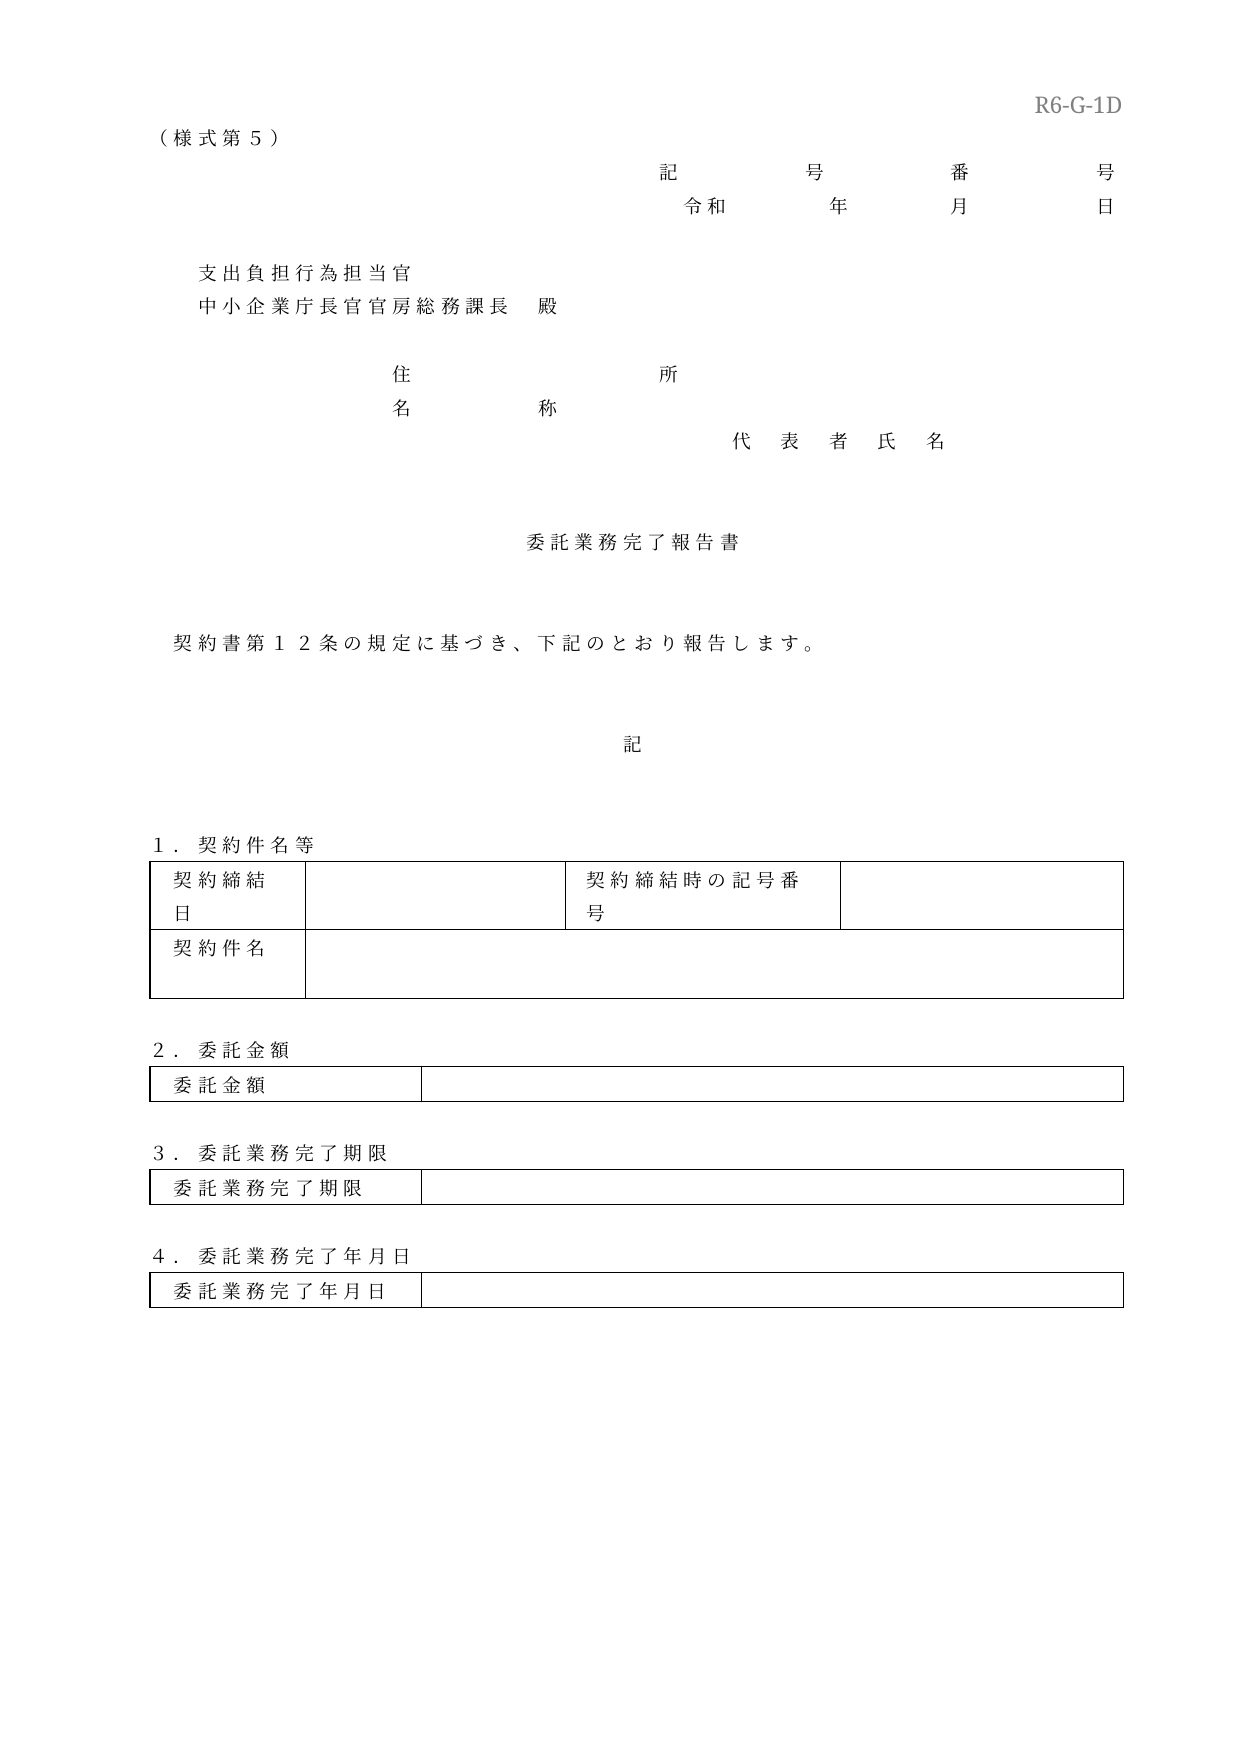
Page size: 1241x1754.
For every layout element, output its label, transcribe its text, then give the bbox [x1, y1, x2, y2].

table_header 委託金額 [151, 1067, 421, 1101]
table_cell [306, 930, 1123, 998]
text 住 所 [149, 356, 1120, 390]
text ２．委託金額 [149, 1032, 1120, 1066]
text 中小企業庁長官官房総務課長 殿 [174, 289, 1120, 323]
text １．契約件名等 [149, 827, 1120, 861]
table_header 委託業務完了年月日 [151, 1273, 421, 1307]
text 委託業務完了報告書 [149, 524, 1120, 558]
table_header [422, 1273, 1123, 1307]
table_header [422, 1170, 1123, 1204]
table_header [306, 862, 565, 929]
text ３．委託業務完了期限 [149, 1135, 1120, 1169]
text 支出負担行為担当官 [174, 255, 1120, 289]
text 代 表 者 氏 名 [149, 424, 1120, 457]
text 令和 年 月 日 [149, 188, 1120, 222]
table_header 契約締結日 [151, 862, 305, 929]
table_header 委託業務完了期限 [151, 1170, 421, 1204]
text （様式第５） [149, 121, 1023, 154]
table_header [841, 862, 1123, 929]
text ４．委託業務完了年月日 [149, 1238, 1120, 1272]
text 契約書第１２条の規定に基づき、下記のとおり報告します。 [149, 626, 1120, 659]
table_cell 契約件名 [151, 930, 305, 998]
text 記 号 番 号 [149, 154, 1120, 188]
table_header [422, 1067, 1123, 1101]
text 名 称 [149, 390, 1120, 424]
text 記 [149, 726, 1120, 760]
table_header 契約締結時の記号番号 [566, 862, 840, 929]
